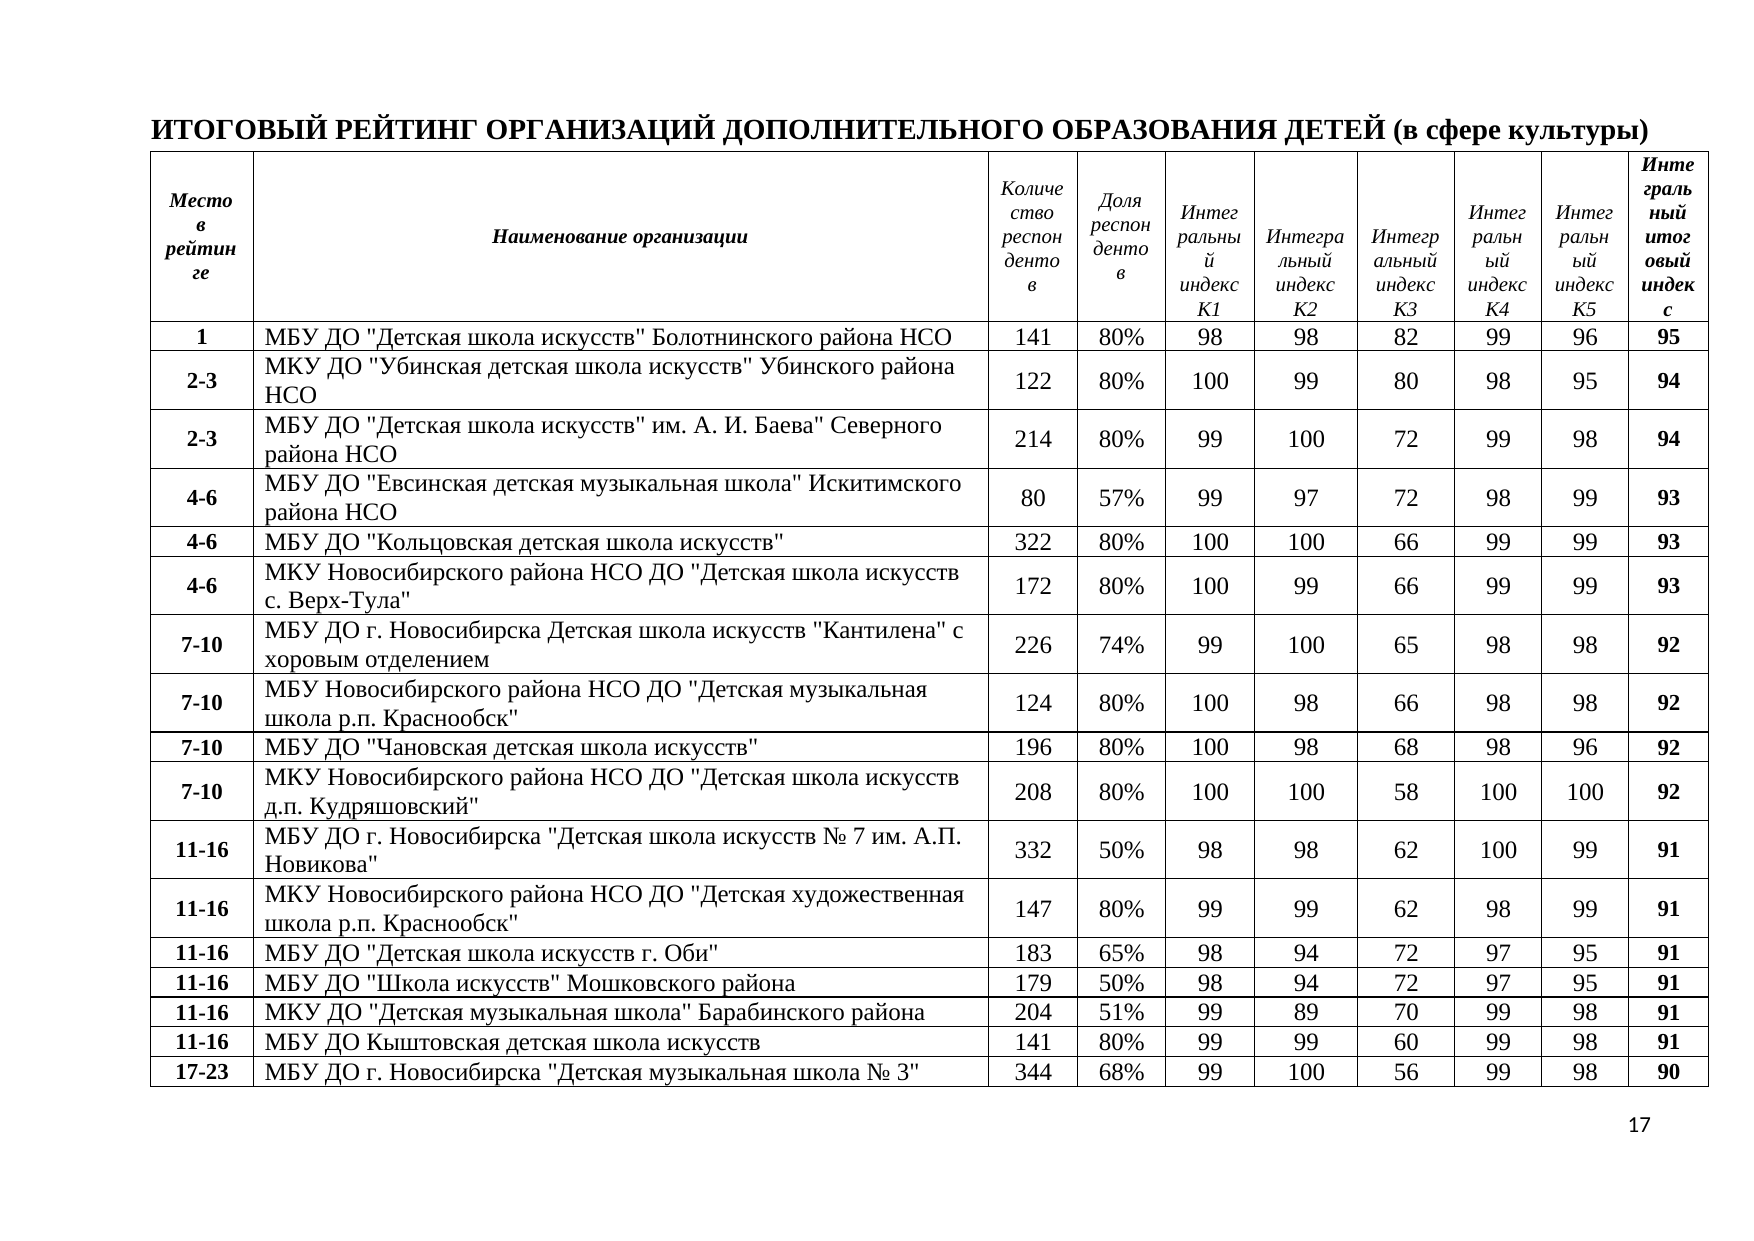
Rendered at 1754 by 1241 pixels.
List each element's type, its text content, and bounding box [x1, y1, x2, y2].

table_cell 100 [1255, 527, 1357, 556]
table_cell 99 [1455, 557, 1541, 614]
table_cell 99 [1455, 1027, 1541, 1056]
table_cell 98 [1455, 615, 1541, 673]
table_cell 100 [1255, 1057, 1357, 1086]
table_cell 80 [1358, 351, 1454, 409]
table_cell 99 [1255, 557, 1357, 614]
table_cell 100 [1255, 762, 1357, 820]
table_cell 80% [1078, 762, 1165, 820]
table_cell 7-10 [151, 615, 253, 673]
table_cell 179 [989, 968, 1077, 996]
table_cell 122 [989, 351, 1077, 409]
table_cell 99 [1166, 998, 1254, 1026]
table_cell 90 [1629, 1057, 1708, 1086]
table_cell 60 [1358, 1027, 1454, 1056]
table_cell 70 [1358, 998, 1454, 1026]
table_cell 226 [989, 615, 1077, 673]
table_cell МБУ ДО "Детская школа искусств" Болотнинского района НСО [254, 322, 988, 350]
table_cell 72 [1358, 469, 1454, 526]
table_cell 97 [1455, 938, 1541, 967]
table_cell 100 [1455, 762, 1541, 820]
table_cell МКУ ДО "Детская музыкальная школа" Барабинского района [254, 998, 988, 1026]
table_cell 50% [1078, 968, 1165, 996]
table_cell 172 [989, 557, 1077, 614]
table_cell 65 [1358, 615, 1454, 673]
table_cell 4-6 [151, 557, 253, 614]
table_cell 99 [1455, 410, 1541, 467]
table_cell 196 [989, 733, 1077, 761]
table_cell 98 [1255, 322, 1357, 350]
table_cell 66 [1358, 557, 1454, 614]
table_cell МБУ ДО "Детская школа искусств г. Оби" [254, 938, 988, 967]
table_cell МБУ ДО Кыштовская детская школа искусств [254, 1027, 988, 1056]
table_cell 99 [1255, 1027, 1357, 1056]
table_cell 2-3 [151, 410, 253, 467]
table_cell 11-16 [151, 968, 253, 996]
table_cell 17-23 [151, 1057, 253, 1086]
table_cell 99 [1255, 351, 1357, 409]
table_cell 94 [1629, 410, 1708, 467]
table_cell 100 [1166, 733, 1254, 761]
table_cell 11-16 [151, 998, 253, 1026]
table_cell 98 [1166, 968, 1254, 996]
table_cell 72 [1358, 968, 1454, 996]
table_cell 99 [1542, 879, 1628, 937]
table_cell 99 [1455, 998, 1541, 1026]
table_cell 92 [1629, 674, 1708, 731]
table_cell 100 [1166, 557, 1254, 614]
table_cell 98 [1542, 998, 1628, 1026]
table_cell 97 [1455, 968, 1541, 996]
table_cell 204 [989, 998, 1077, 1026]
table_cell 92 [1629, 733, 1708, 761]
table_cell 94 [1255, 938, 1357, 967]
table_cell 100 [1255, 410, 1357, 467]
table_cell 98 [1255, 821, 1357, 878]
table_cell 124 [989, 674, 1077, 731]
table_cell МКУ Новосибирского района НСО ДО "Детская художественная школа р.п. Краснообск" [254, 879, 988, 937]
table_cell 100 [1166, 674, 1254, 731]
table_cell 91 [1629, 998, 1708, 1026]
table_cell 99 [1166, 615, 1254, 673]
table_cell 93 [1629, 469, 1708, 526]
table_cell 99 [1166, 410, 1254, 467]
table_cell 98 [1455, 674, 1541, 731]
table_cell 97 [1255, 469, 1357, 526]
table_cell 80% [1078, 557, 1165, 614]
table_cell 141 [989, 1027, 1077, 1056]
table_cell МБУ ДО "Кольцовская детская школа искусств" [254, 527, 988, 556]
table_cell 99 [1166, 469, 1254, 526]
table_cell МБУ Новосибирского района НСО ДО "Детская музыкальная школа р.п. Краснообск" [254, 674, 988, 731]
table_header Место в рейтинге [151, 152, 253, 321]
table_cell 80% [1078, 527, 1165, 556]
table_cell 100 [1255, 615, 1357, 673]
table_cell 80% [1078, 733, 1165, 761]
table_cell 80% [1078, 1027, 1165, 1056]
table_cell МБУ ДО "Детская школа искусств" им. А. И. Баева" Северного района НСО [254, 410, 988, 467]
table_cell 92 [1629, 762, 1708, 820]
table_cell 80 [989, 469, 1077, 526]
table_cell 11-16 [151, 821, 253, 878]
table_cell 98 [1542, 1027, 1628, 1056]
table_cell 7-10 [151, 674, 253, 731]
table_cell 56 [1358, 1057, 1454, 1086]
table_cell 95 [1542, 968, 1628, 996]
table_cell 80% [1078, 351, 1165, 409]
table_cell 11-16 [151, 879, 253, 937]
table_cell 92 [1629, 615, 1708, 673]
table_cell 4-6 [151, 527, 253, 556]
table_cell 7-10 [151, 762, 253, 820]
table_cell 99 [1166, 879, 1254, 937]
table_cell 208 [989, 762, 1077, 820]
table_cell 99 [1166, 1057, 1254, 1086]
table_header Интегральный индекс К1 [1166, 152, 1254, 321]
table_cell 72 [1358, 938, 1454, 967]
table_cell 99 [1542, 527, 1628, 556]
table_cell 99 [1166, 1027, 1254, 1056]
table_cell 93 [1629, 527, 1708, 556]
table_header Интегральный индекс К5 [1542, 152, 1628, 321]
table_cell 100 [1166, 351, 1254, 409]
table_cell 98 [1166, 322, 1254, 350]
table_cell 80% [1078, 410, 1165, 467]
table_cell 93 [1629, 557, 1708, 614]
table_cell 99 [1455, 1057, 1541, 1086]
table_cell 7-10 [151, 733, 253, 761]
table_cell МКУ ДО "Убинская детская школа искусств" Убинского района НСО [254, 351, 988, 409]
table_cell 91 [1629, 1027, 1708, 1056]
table_header Интегральный индекс К4 [1455, 152, 1541, 321]
table_cell 98 [1455, 733, 1541, 761]
table_cell 98 [1455, 879, 1541, 937]
table_cell 99 [1255, 879, 1357, 937]
table_cell 66 [1358, 527, 1454, 556]
table_cell 94 [1255, 968, 1357, 996]
table_cell 91 [1629, 879, 1708, 937]
table_cell 95 [1542, 351, 1628, 409]
table_cell 68 [1358, 733, 1454, 761]
table_cell 98 [1542, 615, 1628, 673]
table_cell 11-16 [151, 938, 253, 967]
table_cell 183 [989, 938, 1077, 967]
table_cell 344 [989, 1057, 1077, 1086]
table_cell 62 [1358, 879, 1454, 937]
subtitle ИТОГОВЫЙ РЕЙТИНГ ОРГАНИЗАЦИЙ ДОПОЛНИТЕЛЬНОГО ОБРАЗОВАНИЯ ДЕТЕЙ (в сфере культуры) [150, 112, 1651, 146]
table_cell 141 [989, 322, 1077, 350]
table_cell 99 [1455, 322, 1541, 350]
table_cell 91 [1629, 968, 1708, 996]
table_cell 100 [1166, 762, 1254, 820]
table_cell 2-3 [151, 351, 253, 409]
table_cell 11-16 [151, 1027, 253, 1056]
table_cell МБУ ДО "Чановская детская школа искусств" [254, 733, 988, 761]
table_cell 95 [1629, 322, 1708, 350]
table_cell МКУ Новосибирского района НСО ДО "Детская школа искусств д.п. Кудряшовский" [254, 762, 988, 820]
table_cell 100 [1542, 762, 1628, 820]
table_cell 68% [1078, 1057, 1165, 1086]
table_header Интегральный индекс К3 [1358, 152, 1454, 321]
table_cell 91 [1629, 938, 1708, 967]
table_cell 99 [1542, 469, 1628, 526]
table_cell 147 [989, 879, 1077, 937]
table_cell 332 [989, 821, 1077, 878]
table_cell 74% [1078, 615, 1165, 673]
table_cell МКУ Новосибирского района НСО ДО "Детская школа искусств с. Верх-Тула" [254, 557, 988, 614]
table_cell 98 [1455, 469, 1541, 526]
table_cell 96 [1542, 733, 1628, 761]
table_cell 89 [1255, 998, 1357, 1026]
table_cell 98 [1542, 410, 1628, 467]
table_cell 82 [1358, 322, 1454, 350]
table_cell 214 [989, 410, 1077, 467]
table_cell 96 [1542, 322, 1628, 350]
table_cell 98 [1255, 733, 1357, 761]
table_cell 66 [1358, 674, 1454, 731]
table_cell МБУ ДО г. Новосибирска Детская школа искусств "Кантилена" с хоровым отделением [254, 615, 988, 673]
table_cell 99 [1542, 821, 1628, 878]
table_cell 98 [1166, 821, 1254, 878]
table_cell МБУ ДО "Школа искусств" Мошковского района [254, 968, 988, 996]
table_header Интегральный индекс К2 [1255, 152, 1357, 321]
table_cell 99 [1455, 527, 1541, 556]
table_cell 98 [1255, 674, 1357, 731]
table_cell 65% [1078, 938, 1165, 967]
table_cell МБУ ДО г. Новосибирска "Детская музыкальная школа № 3" [254, 1057, 988, 1086]
table_cell 80% [1078, 322, 1165, 350]
table_header Доля респондентов [1078, 152, 1165, 321]
table_cell 94 [1629, 351, 1708, 409]
table_cell 98 [1542, 674, 1628, 731]
table_cell 58 [1358, 762, 1454, 820]
table_header Наименование организации [254, 152, 988, 321]
table_cell 95 [1542, 938, 1628, 967]
table_cell 4-6 [151, 469, 253, 526]
table_cell 80% [1078, 674, 1165, 731]
table_cell 91 [1629, 821, 1708, 878]
table_cell МБУ ДО "Евсинская детская музыкальная школа" Искитимского района НСО [254, 469, 988, 526]
table_cell МБУ ДО г. Новосибирска "Детская школа искусств № 7 им. А.П. Новикова" [254, 821, 988, 878]
table_cell 80% [1078, 879, 1165, 937]
table_cell 98 [1542, 1057, 1628, 1086]
table_cell 98 [1166, 938, 1254, 967]
table_cell 57% [1078, 469, 1165, 526]
table_cell 62 [1358, 821, 1454, 878]
table_cell 50% [1078, 821, 1165, 878]
table_cell 100 [1455, 821, 1541, 878]
table_header Количество респондентов [989, 152, 1077, 321]
table_header Интегральный итоговый индекс [1629, 152, 1708, 321]
table_cell 322 [989, 527, 1077, 556]
table_cell 51% [1078, 998, 1165, 1026]
table_cell 99 [1542, 557, 1628, 614]
table_cell 1 [151, 322, 253, 350]
table_cell 100 [1166, 527, 1254, 556]
table_cell 98 [1455, 351, 1541, 409]
table_cell 72 [1358, 410, 1454, 467]
